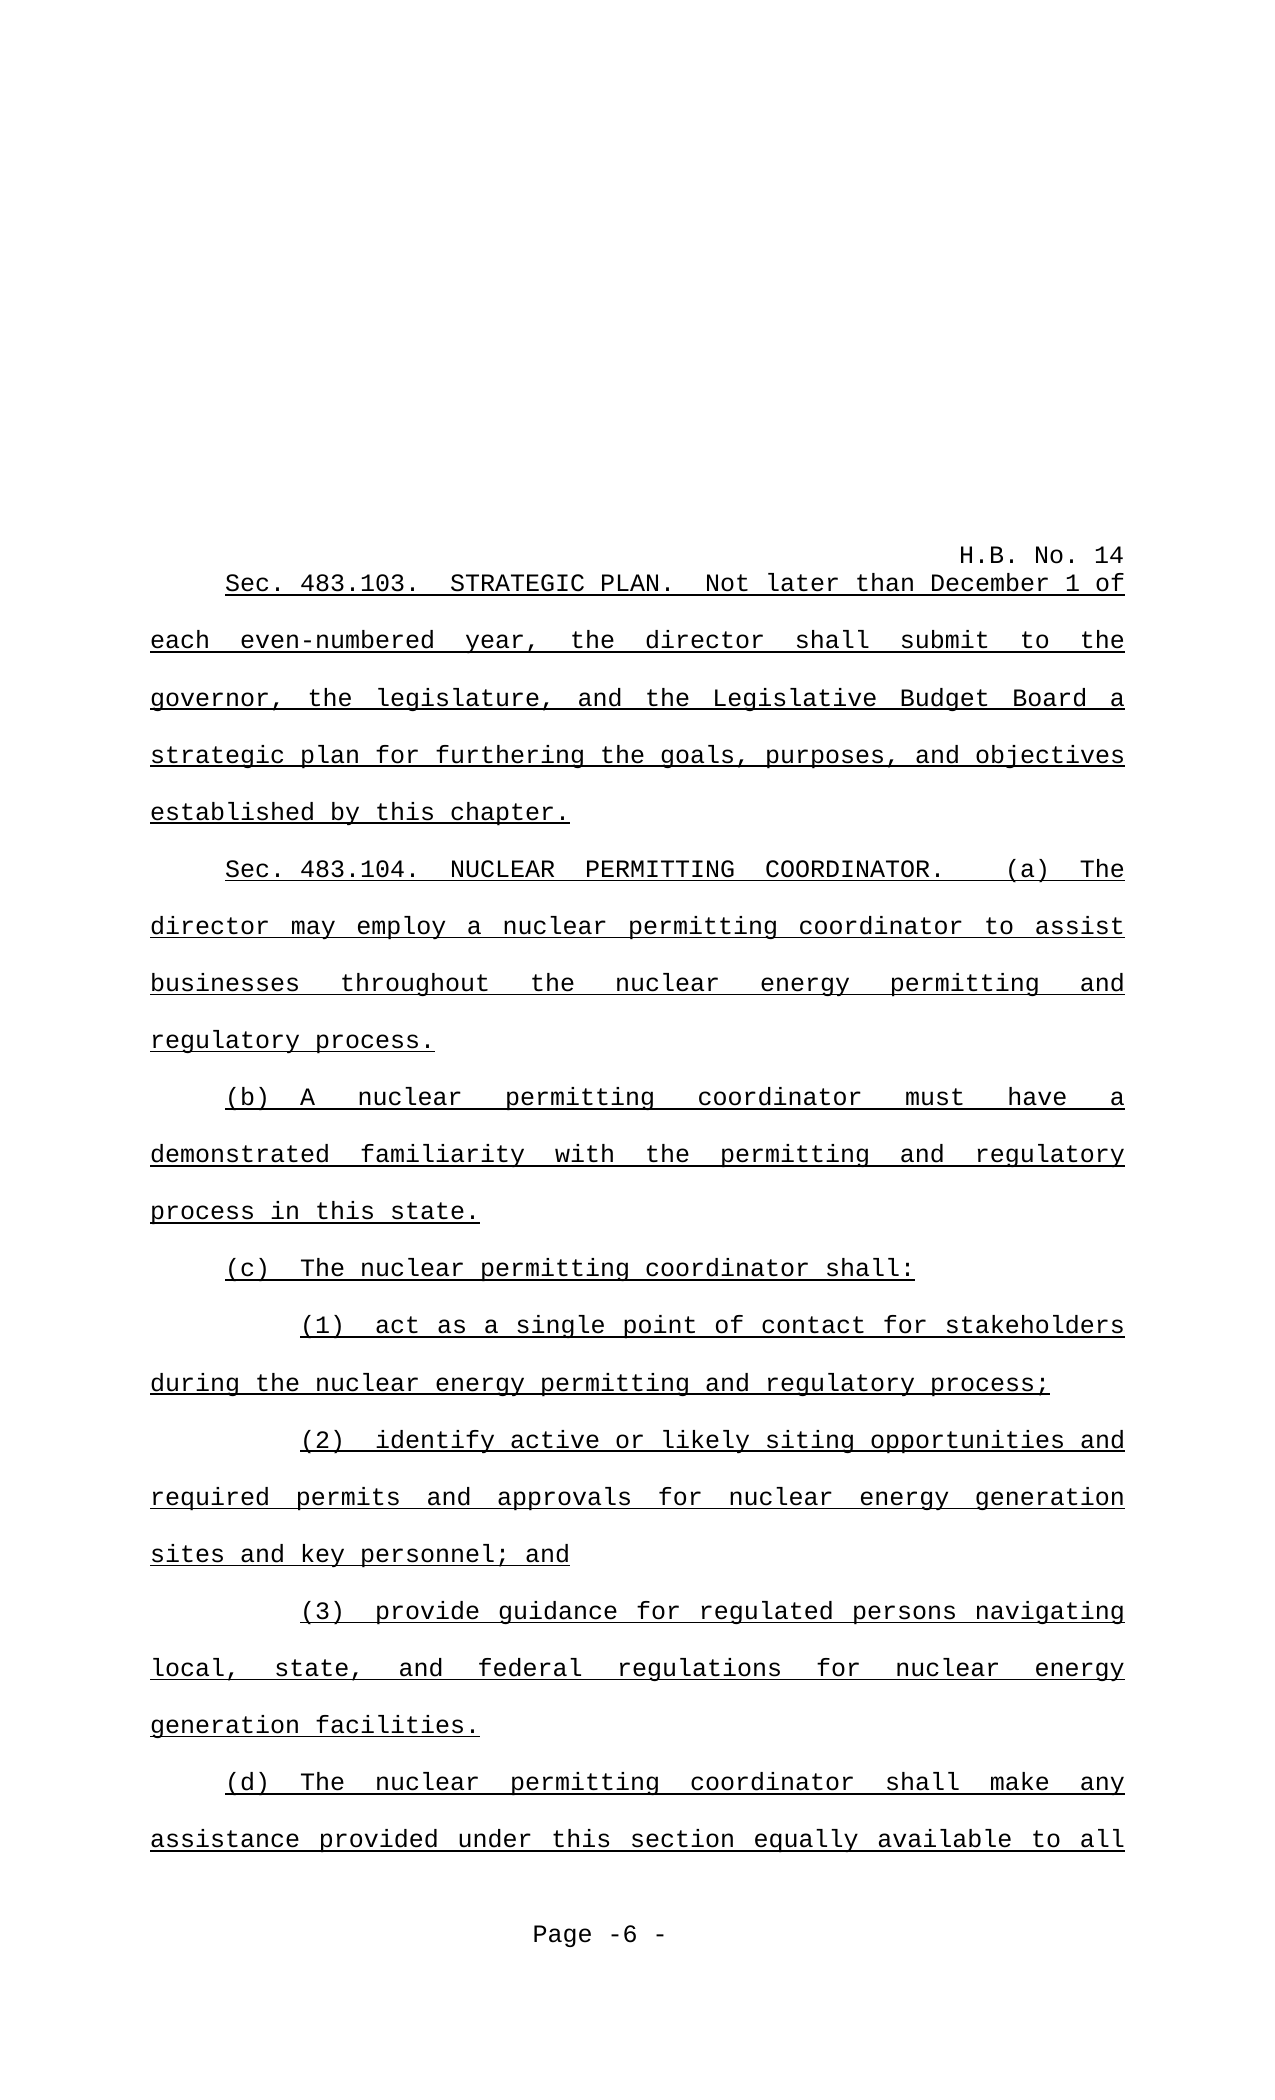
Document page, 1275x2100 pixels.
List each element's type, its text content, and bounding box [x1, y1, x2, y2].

text (3) provide guidance for regulated persons navigating local, state, and federal regulations for nuclear energy generation facilities. [150, 1598, 1125, 1679]
text (c) The nuclear permitting coordinator shall: [150, 1256, 1125, 1284]
text Sec. 483.103. STRATEGIC PLAN. Not later than December 1 of each even-numbered year, the director shall submit to the governor, the legislature, and the Legislative Budget Board a strategic plan for furthering the goals, purposes, and objectives established by this chapter. [150, 571, 1125, 651]
text Sec. 483.104. NUCLEAR PERMITTING COORDINATOR. (a) The director may employ a nuclear permitting coordinator to assist businesses throughout the nuclear energy permitting and regulatory process. [150, 995, 1125, 1056]
text Sec. 483.104. NUCLEAR PERMITTING COORDINATOR. (a) The director may employ a nuclear permitting coordinator to assist businesses throughout the nuclear energy permitting and regulatory process. [150, 938, 1125, 994]
text (2) identify active or likely siting opportunities and required permits and approvals for nuclear energy generation sites and key personnel; and [150, 1427, 1125, 1508]
text (2) identify active or likely siting opportunities and required permits and approvals for nuclear energy generation sites and key personnel; and [150, 1509, 1125, 1570]
text Sec. 483.103. STRATEGIC PLAN. Not later than December 1 of each even-numbered year, the director shall submit to the governor, the legislature, and the Legislative Budget Board a strategic plan for furthering the goals, purposes, and objectives established by this chapter. [150, 653, 1125, 708]
text Sec. 483.104. NUCLEAR PERMITTING COORDINATOR. (a) The director may employ a nuclear permitting coordinator to assist businesses throughout the nuclear energy permitting and regulatory process. [150, 856, 1125, 937]
text (b) A nuclear permitting coordinator must have a demonstrated familiarity with the permitting and regulatory process in this state. [150, 1084, 1125, 1165]
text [150, 1769, 1125, 1850]
text Sec. 483.103. STRATEGIC PLAN. Not later than December 1 of each even-numbered year, the director shall submit to the governor, the legislature, and the Legislative Budget Board a strategic plan for furthering the goals, purposes, and objectives established by this chapter. [150, 710, 1125, 765]
text Sec. 483.103. STRATEGIC PLAN. Not later than December 1 of each even-numbered year, the director shall submit to the governor, the legislature, and the Legislative Budget Board a strategic plan for furthering the goals, purposes, and objectives established by this chapter. [150, 767, 1125, 828]
text (1) act as a single point of contact for stakeholders during the nuclear energy permitting and regulatory process; [150, 1313, 1125, 1398]
text (3) provide guidance for regulated persons navigating local, state, and federal regulations for nuclear energy generation facilities. [150, 1680, 1125, 1741]
text (b) A nuclear permitting coordinator must have a demonstrated familiarity with the permitting and regulatory process in this state. [150, 1167, 1125, 1227]
